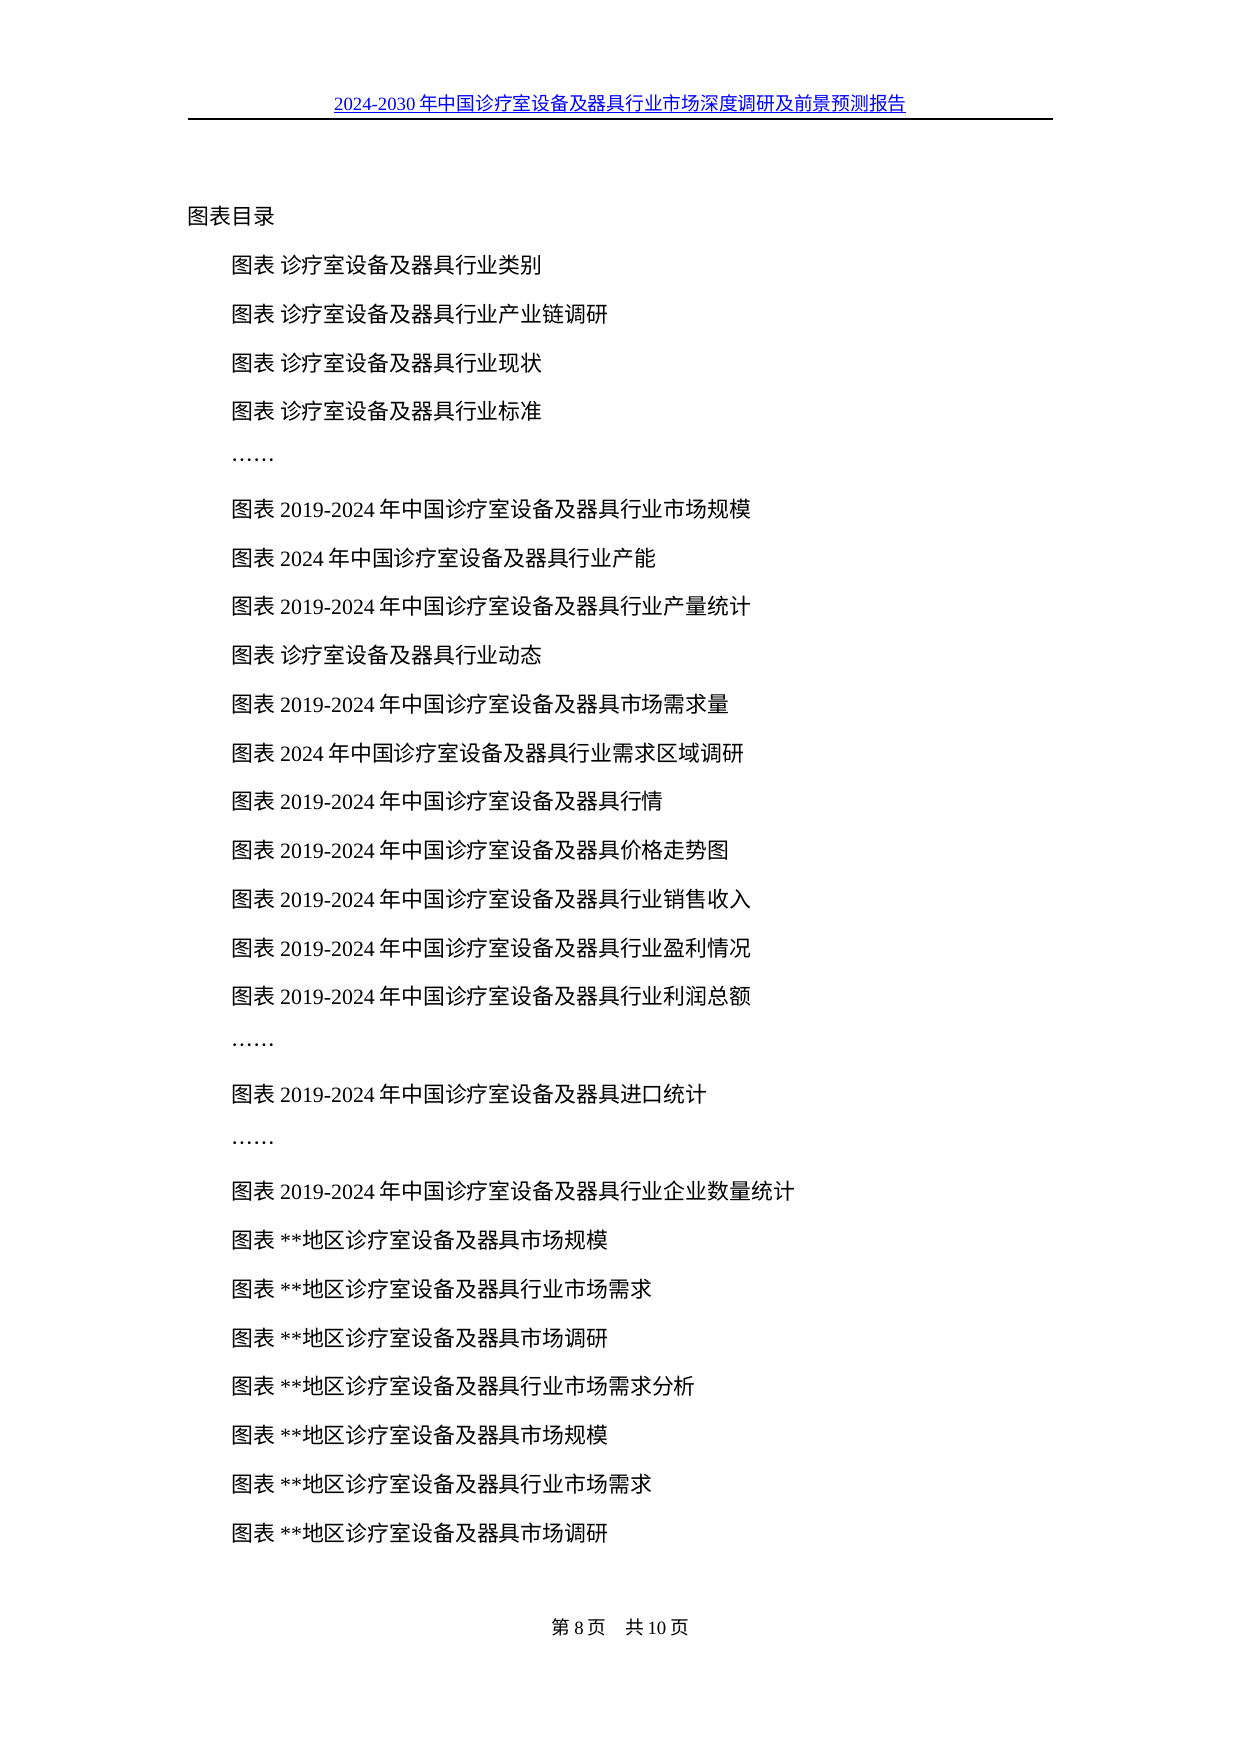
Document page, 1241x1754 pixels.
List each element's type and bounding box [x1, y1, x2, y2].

text [187, 150, 1053, 1548]
